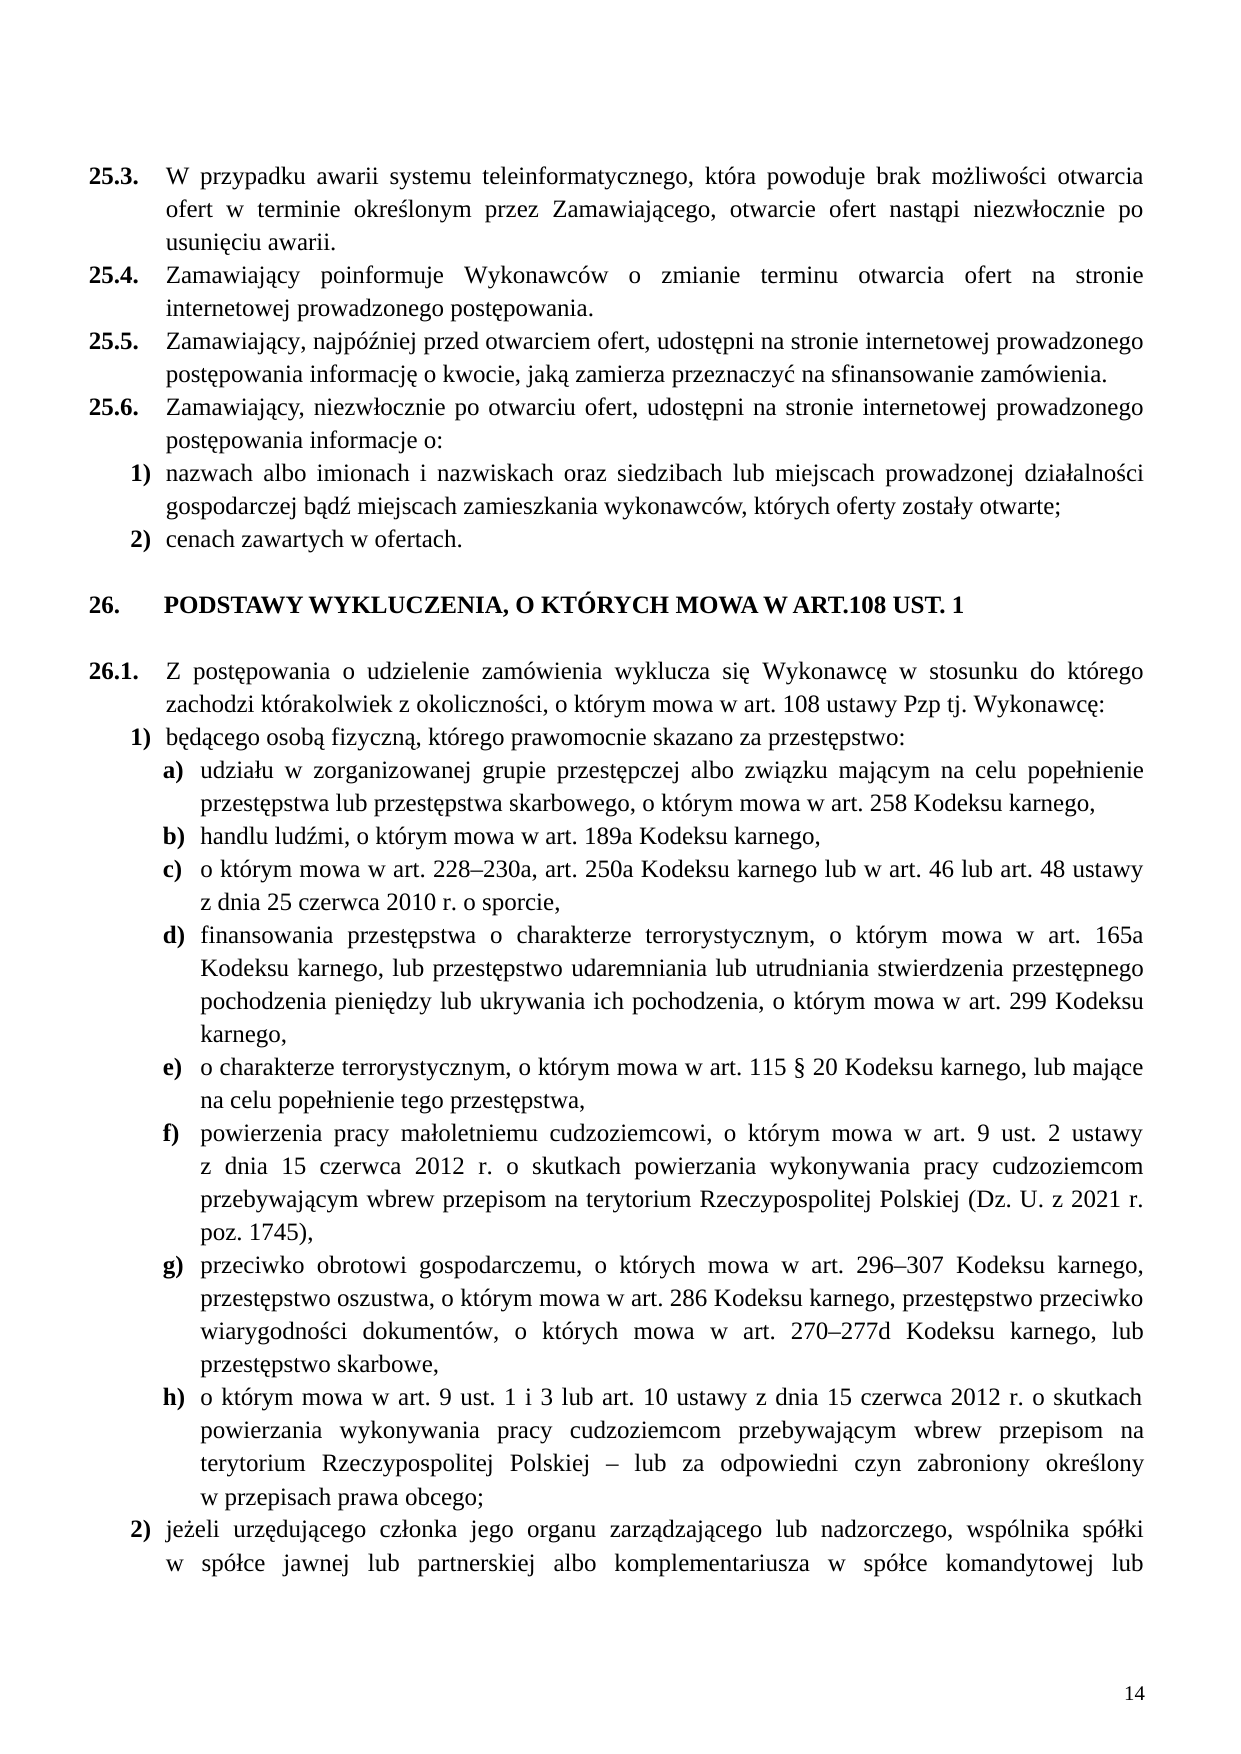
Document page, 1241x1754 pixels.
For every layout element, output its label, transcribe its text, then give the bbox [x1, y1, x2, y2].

list Zamawiający poinformuje Wykonawców o zmianie terminu otwarcia ofert na stronie internetowej prowadzonego postępowania. [89, 260, 1145, 322]
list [130, 1514, 1145, 1576]
list o charakterze terrorystycznym, o którym mowa w art. 115 § 20 Kodeksu karnego, lub mające na celu popełnienie tego przestępstwa, [163, 1052, 1145, 1114]
list finansowania przestępstwa o charakterze terrorystycznym, o którym mowa w art. 165a Kodeksu karnego, lub przestępstwo udaremniania lub utrudniania stwierdzenia przestępnego pochodzenia pieniędzy lub ukrywania ich pochodzenia, o którym mowa w art. 299 Kodeksu karnego, [163, 920, 1145, 1048]
list Zamawiający, najpóźniej przed otwarciem ofert, udostępni na stronie internetowej prowadzonego postępowania informację o kwocie, jaką zamierza przeznaczyć na sfinansowanie zamówienia. [89, 326, 1145, 388]
list nazwach albo imionach i nazwiskach oraz siedzibach lub miejscach prowadzonej działalności gospodarczej bądź miejscach zamieszkania wykonawców, których oferty zostały otwarte; [130, 458, 1145, 520]
list powierzenia pracy małoletniemu cudzoziemcowi, o którym mowa w art. 9 ust. 2 ustawy z dnia 15 czerwca 2012 r. o skutkach powierzania wykonywania pracy cudzoziemcom przebywającym wbrew przepisom na terytorium Rzeczypospolitej Polskiej (Dz. U. z 2021 r. poz. 1745), [163, 1118, 1145, 1246]
list będącego osobą fizyczną, którego prawomocnie skazano za przestępstwo: [130, 722, 1145, 751]
list handlu ludźmi, o którym mowa w art. 189a Kodeksu karnego, [163, 821, 1145, 850]
list udziału w zorganizowanej grupie przestępczej albo związku mającym na celu popełnienie przestępstwa lub przestępstwa skarbowego, o którym mowa w art. 258 Kodeksu karnego, [163, 755, 1145, 817]
list W przypadku awarii systemu teleinformatycznego, która powoduje brak możliwości otwarcia ofert w terminie określonym przez Zamawiającego, otwarcie ofert nastąpi niezwłocznie po usunięciu awarii. [89, 161, 1145, 256]
list Z postępowania o udzielenie zamówienia wyklucza się Wykonawcę w stosunku do którego zachodzi którakolwiek z okoliczności, o którym mowa w art. 108 ustawy Pzp tj. Wykonawcę: [89, 656, 1145, 718]
list o którym mowa w art. 9 ust. 1 i 3 lub art. 10 ustawy z dnia 15 czerwca 2012 r. o skutkach powierzania wykonywania pracy cudzoziemcom przebywającym wbrew przepisom na terytorium Rzeczypospolitej Polskiej – lub za odpowiedni czyn zabroniony określony w przepisach prawa obcego; [163, 1382, 1145, 1510]
list o którym mowa w art. 228–230a, art. 250a Kodeksu karnego lub w art. 46 lub art. 48 ustawy z dnia 25 czerwca 2010 r. o sporcie, [163, 854, 1145, 916]
list Zamawiający, niezwłocznie po otwarciu ofert, udostępni na stronie internetowej prowadzonego postępowania informacje o: [89, 392, 1145, 454]
list przeciwko obrotowi gospodarczemu, o których mowa w art. 296–307 Kodeksu karnego, przestępstwo oszustwa, o którym mowa w art. 286 Kodeksu karnego, przestępstwo przeciwko wiarygodności dokumentów, o których mowa w art. 270–277d Kodeksu karnego, lub przestępstwo skarbowe, [163, 1250, 1145, 1378]
list PODSTAWY WYKLUCZENIA, O KTÓRYCH MOWA W ART.108 UST. 1 [89, 590, 1145, 619]
list cenach zawartych w ofertach. [130, 524, 1145, 553]
